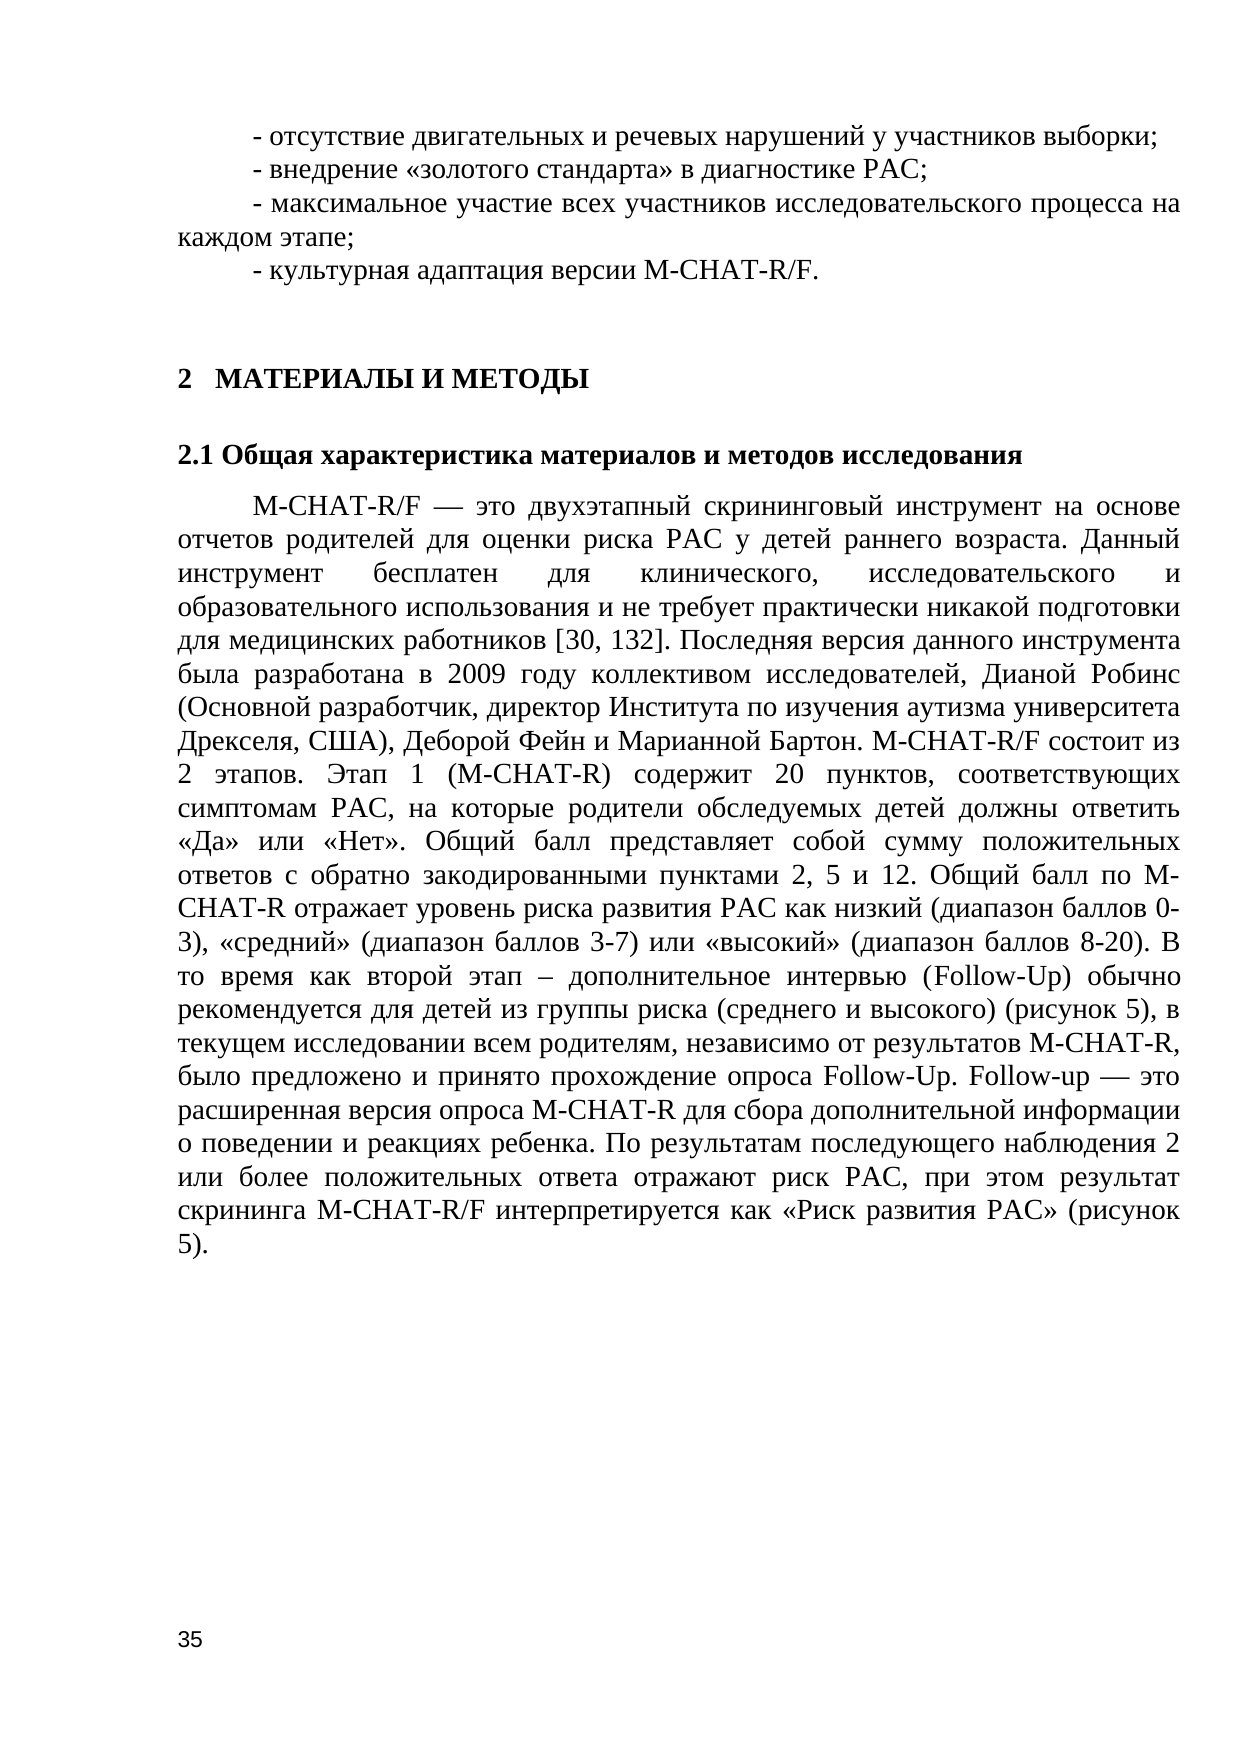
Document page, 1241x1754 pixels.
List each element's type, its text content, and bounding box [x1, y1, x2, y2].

subtitle 2.1 Общая характеристика материалов и методов исследования [177, 437, 1181, 471]
text M-CHAT-R/F — это двухэтапный скрининговый инструмент на основе отчетов родителей для оценки риска РАС у детей раннего возраста. Данный инструмент бесплатен для клинического, исследовательского и образовательного использования и не требует практически никакой подготовки для медицинских работников [30, 132]. Последняя версия данного инструмента была разработана в 2009 году коллективом исследователей, Дианой Робинс (Основной разработчик, директор Института по изучения аутизма университета Дрекселя, США), Деборой Фейн и Марианной Бартон. M-CHAT-R/F состоит из 2 этапов. Этап 1 (M-CHAT-R) содержит 20 пунктов, соответствующих симптомам РАС, на которые родители обследуемых детей должны ответить «Да» или «Нет». Общий балл представляет собой сумму положительных ответов с обратно закодированными пунктами 2, 5 и 12. Общий балл по M-CHAT-R отражает уровень риска развития РАС как низкий (диапазон баллов 0-3), «средний» (диапазон баллов 3-7) или «высокий» (диапазон баллов 8-20). В то время как второй этап – дополнительное интервью (Follow-Up) обычно рекомендуется для детей из группы риска (среднего и высокого) (рисунок 5), в текущем исследовании всем родителям, независимо от результатов M-CHAT-R, было предложено и принято прохождение опроса Follow-Up. Follow-up — это расширенная версия опроса M-CHAT-R для сбора дополнительной информации о поведении и реакциях ребенка. По результатам последующего наблюдения 2 или более положительных ответа отражают риск РАС, при этом результат скрининга M-CHAT-R/F интерпретируется как «Риск развития РАС» (рисунок 5). [177, 488, 1181, 1259]
text - внедрение «золотого стандарта» в диагностике РАС; [177, 152, 1181, 185]
subtitle МАТЕРИАЛЫ И МЕТОДЫ [177, 361, 1181, 394]
text - максимальное участие всех участников исследовательского процесса на каждом этапе; [177, 185, 1181, 252]
text - отсутствие двигательных и речевых нарушений у участников выборки; [177, 118, 1181, 152]
text - культурная адаптация версии M-CHAT-R/F. [177, 252, 1181, 286]
